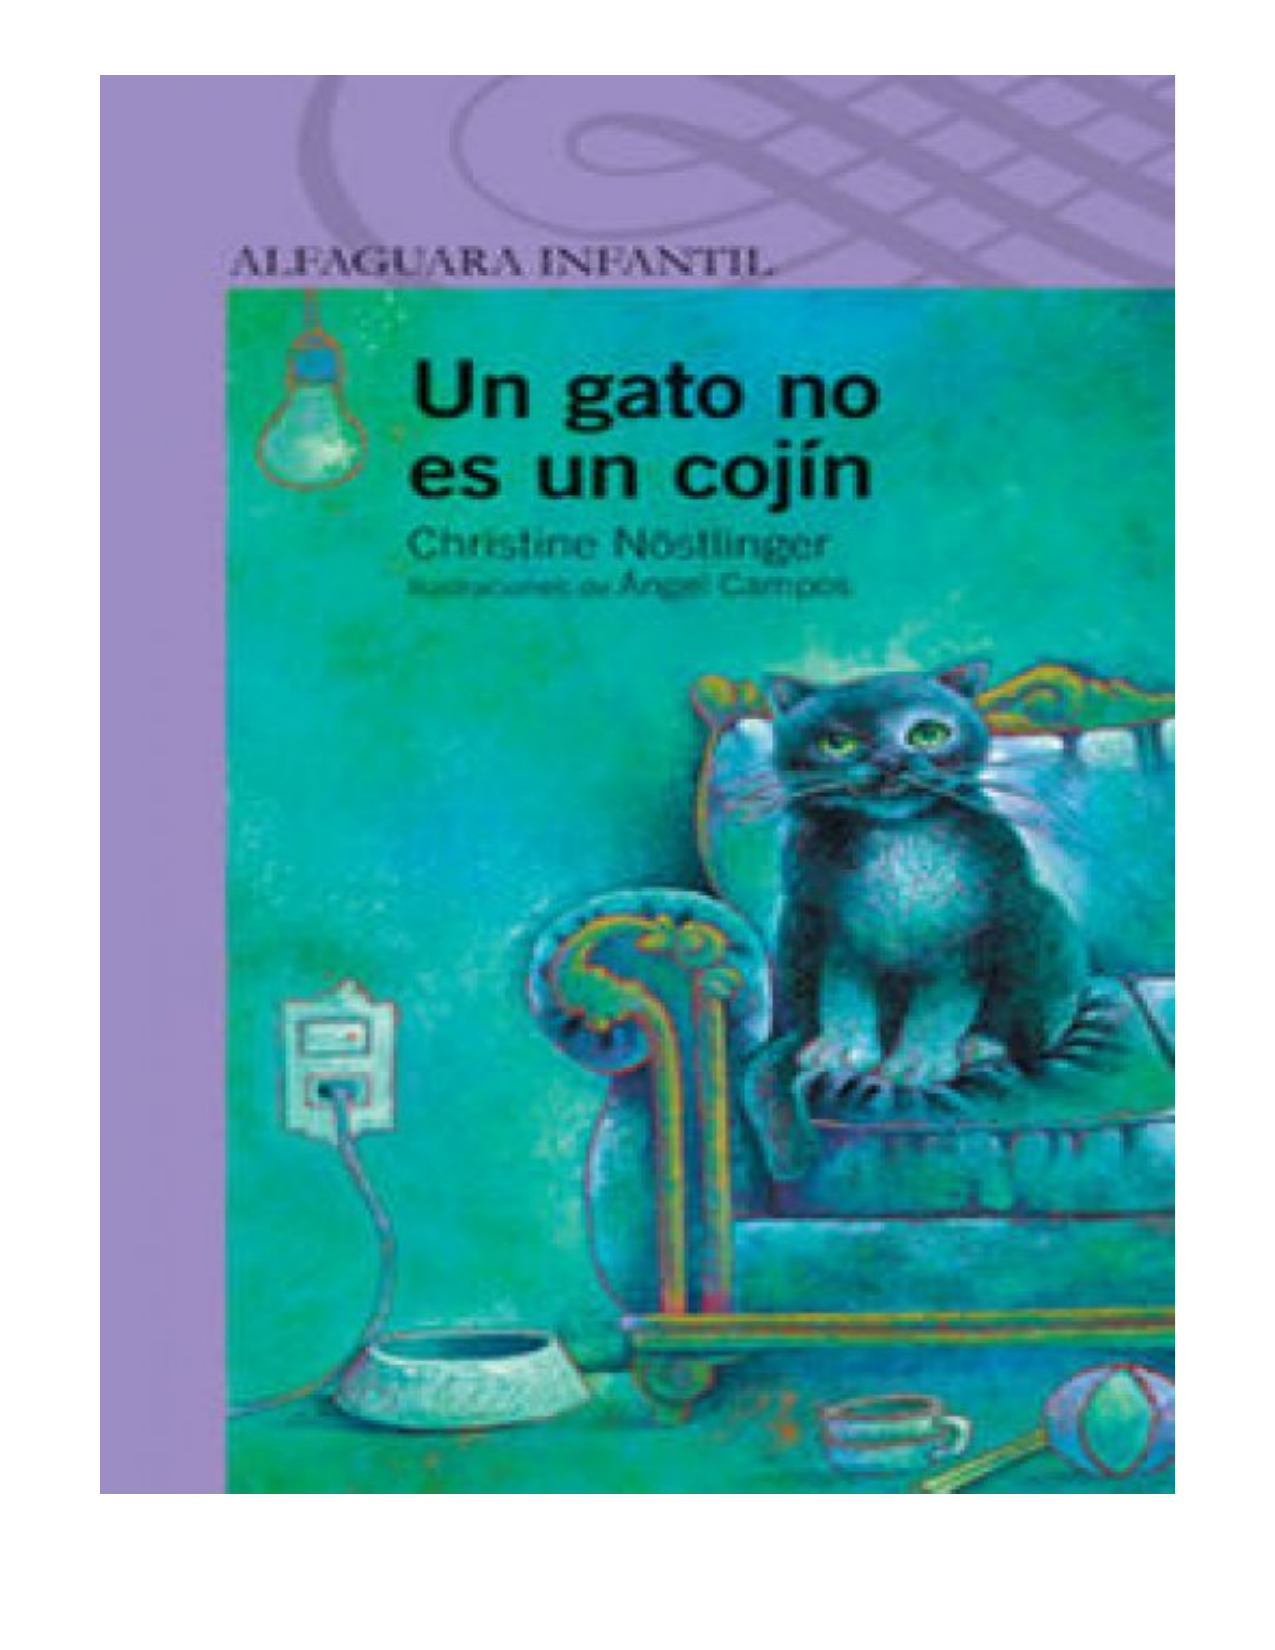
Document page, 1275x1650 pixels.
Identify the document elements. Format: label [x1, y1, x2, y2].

picture [100, 75, 1176, 1494]
